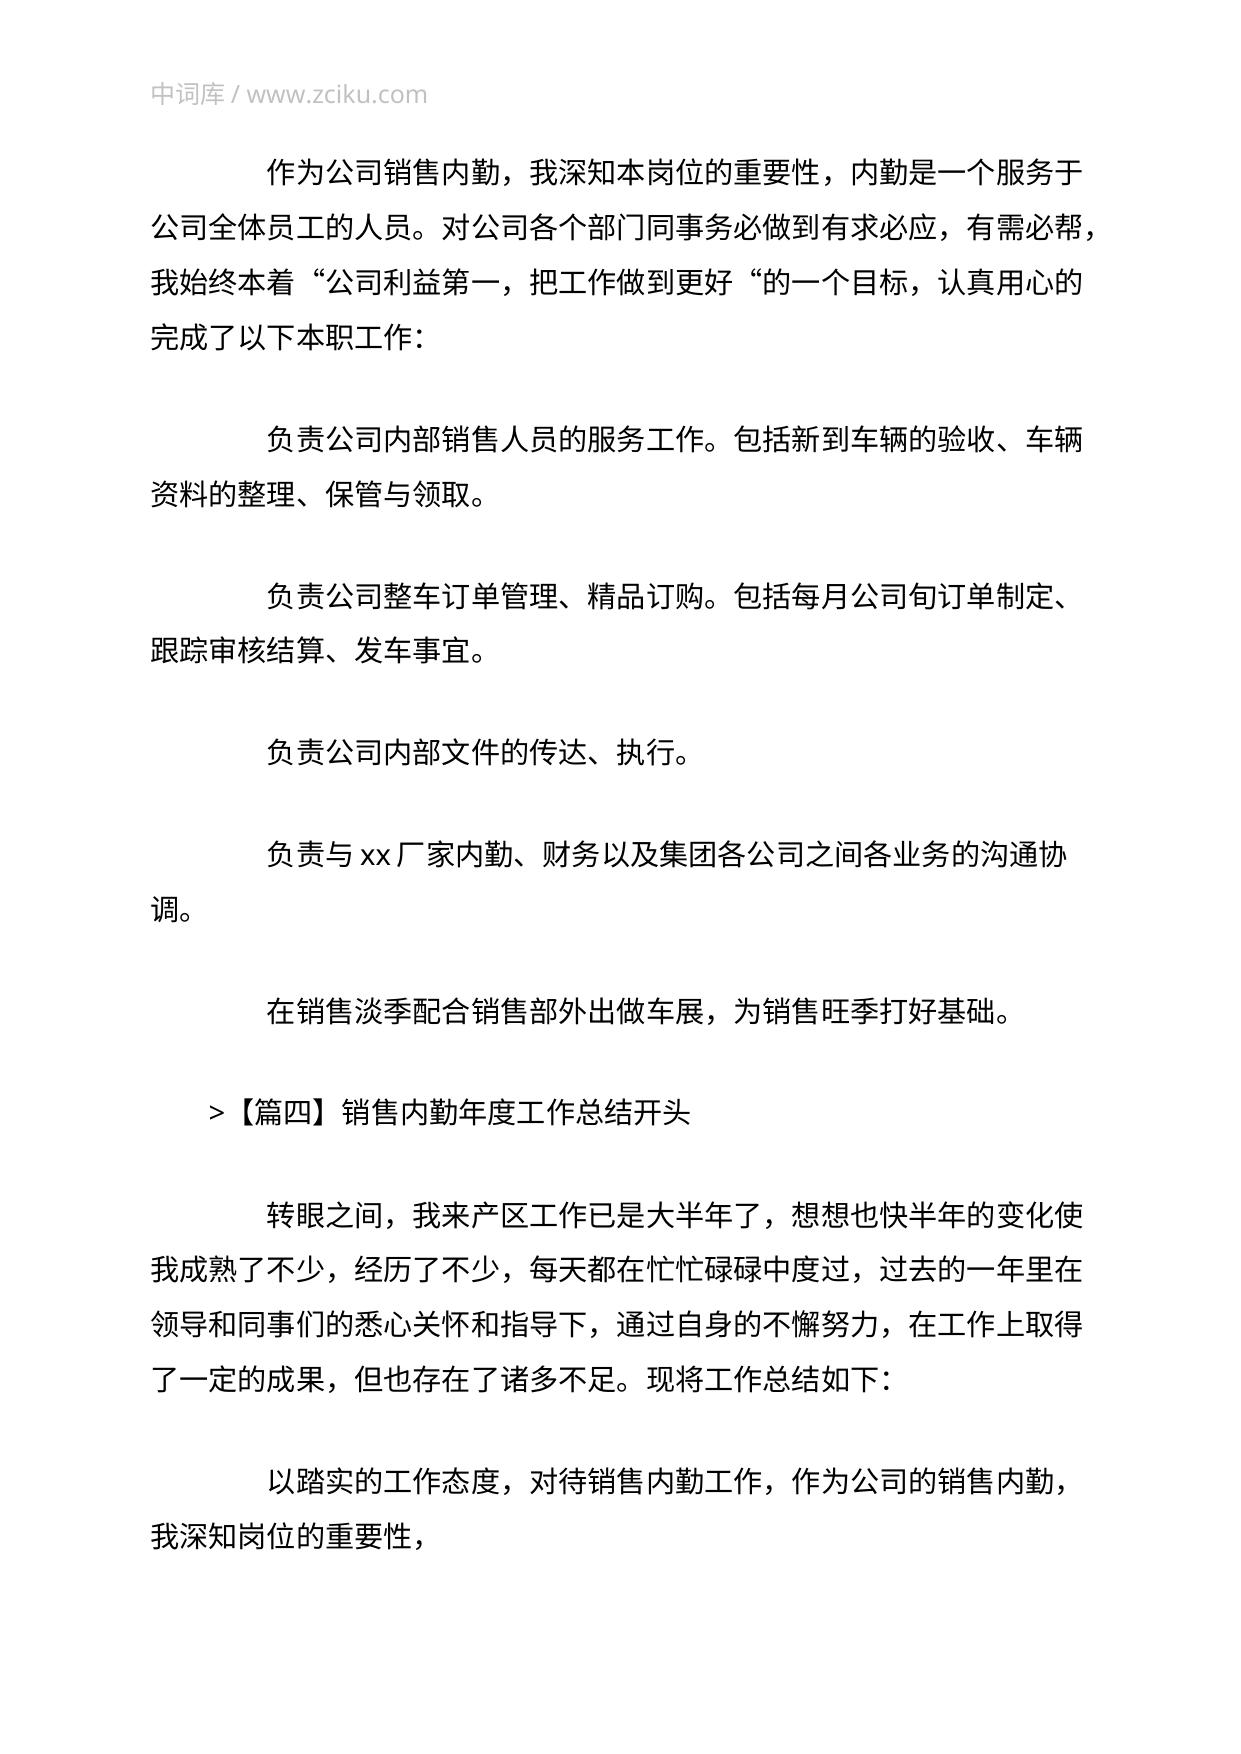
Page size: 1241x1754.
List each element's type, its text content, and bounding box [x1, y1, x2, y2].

text 负责公司内部文件的传达、执行。 [150, 730, 1090, 772]
text 负责公司整车订单管理、精品订购。包括每月公司旬订单制定、跟踪审核结算、发车事宜。 [150, 573, 1090, 670]
text 负责公司内部销售人员的服务工作。包括新到车辆的验收、车辆资料的整理、保管与领取。 [150, 416, 1090, 514]
text 转眼之间，我来产区工作已是大半年了，想想也快半年的变化使我成熟了不少，经历了不少，每天都在忙忙碌碌中度过，过去的一年里在领导和同事们的悉心关怀和指导下，通过自身的不懈努力，在工作上取得了一定的成果，但也存在了诸多不足。现将工作总结如下： [150, 1192, 1090, 1399]
text 负责与xx厂家内勤、财务以及集团各公司之间各业务的沟通协调。 [150, 832, 1090, 929]
text >【篇四】销售内勤年度工作总结开头 [150, 1090, 1090, 1132]
text 在销售淡季配合销售部外出做车展，为销售旺季打好基础。 [150, 988, 1090, 1031]
text 以踏实的工作态度，对待销售内勤工作，作为公司的销售内勤，我深知岗位的重要性， [150, 1458, 1090, 1556]
text 作为公司销售内勤，我深知本岗位的重要性，内勤是一个服务于公司全体员工的人员。对公司各个部门同事务必做到有求必应，有需必帮，我始终本着“公司利益第一，把工作做到更好“的一个目标，认真用心的完成了以下本职工作： [150, 150, 1090, 357]
